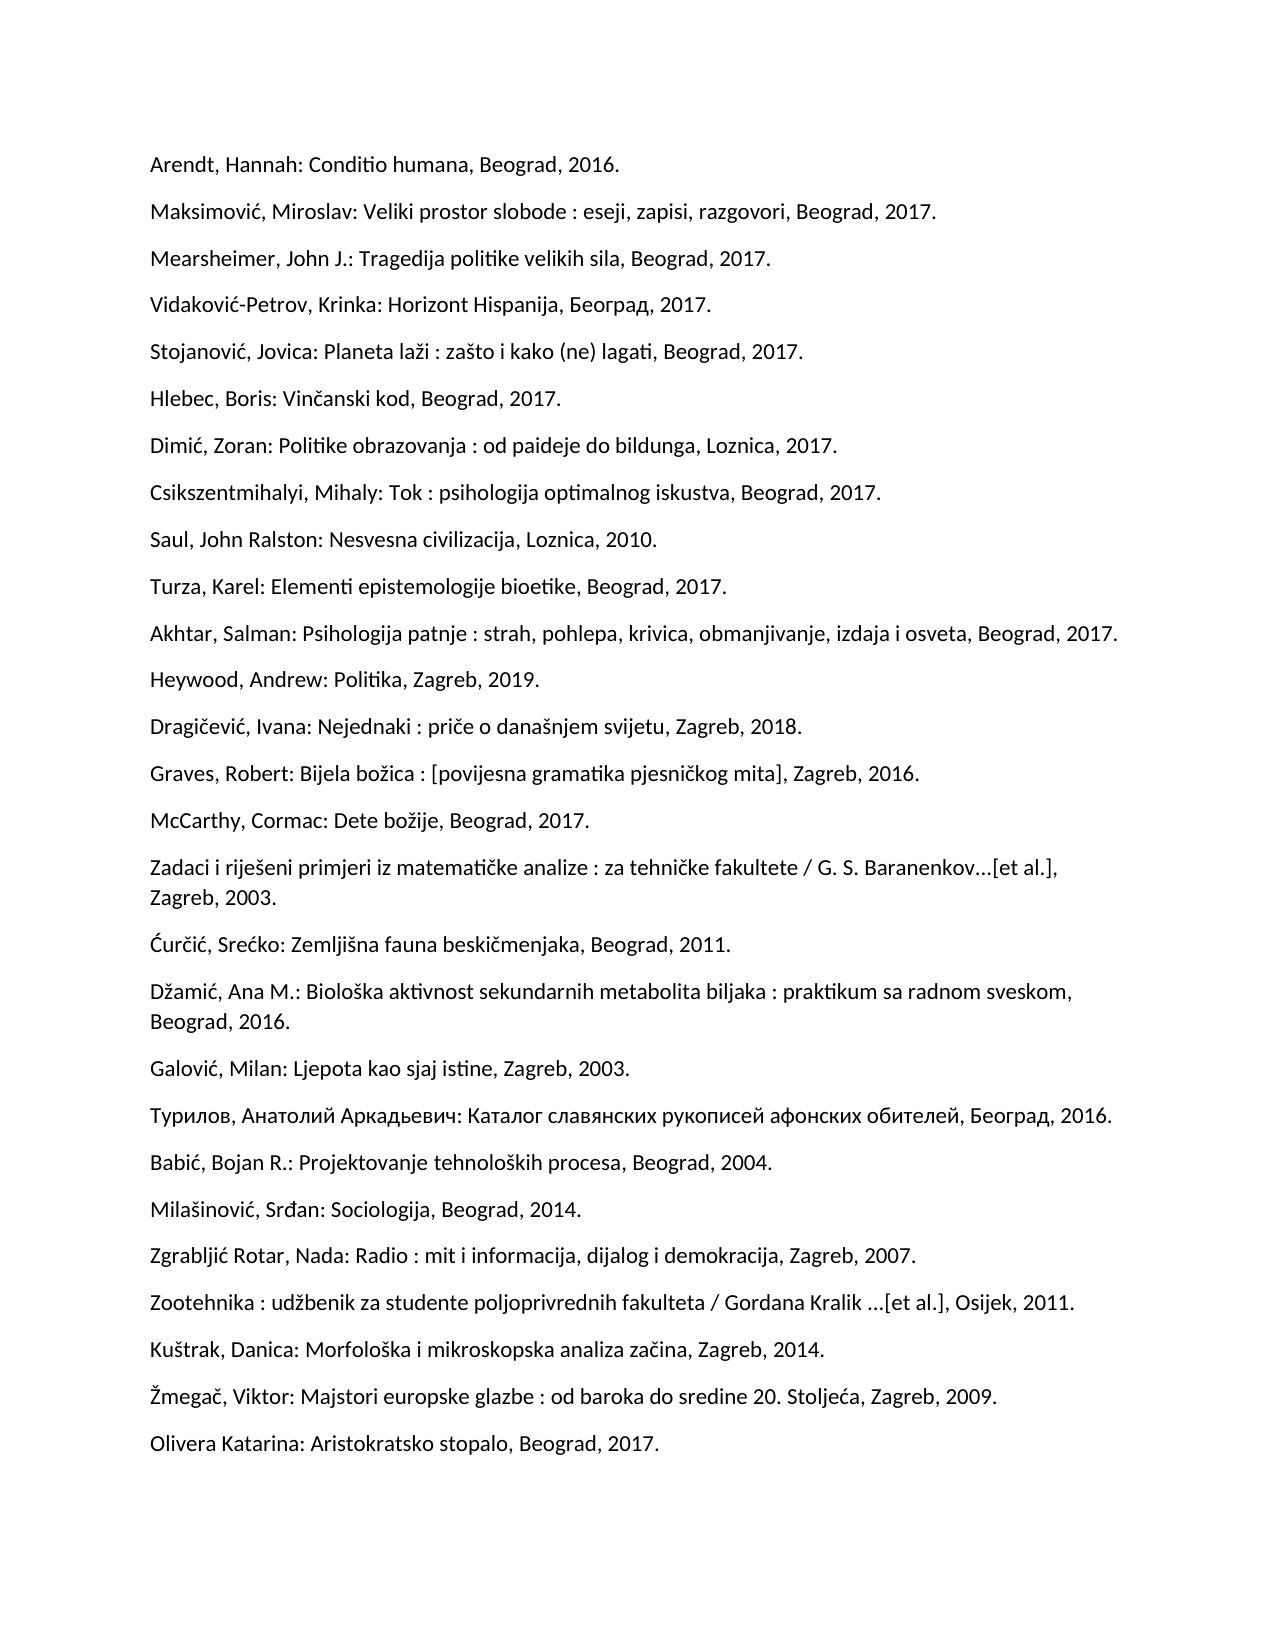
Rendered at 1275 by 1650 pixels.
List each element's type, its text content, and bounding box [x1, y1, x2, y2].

text McCarthy, Cormac: Dete božije, Beograd, 2017. [150, 806, 1125, 834]
text Dragičević, Ivana: Nejednaki : priče o današnjem svijetu, Zagreb, 2018. [150, 712, 1125, 741]
text Arendt, Hannah: Conditio humana, Beograd, 2016. [150, 150, 1125, 178]
text Ćurčić, Srećko: Zemljišna fauna beskičmenjaka, Beograd, 2011. [150, 930, 1125, 958]
text Milašinović, Srđan: Sociologija, Beograd, 2014. [150, 1195, 1125, 1223]
text Mearsheimer, John J.: Tragedija politike velikih sila, Beograd, 2017. [150, 244, 1125, 272]
text Heywood, Andrew: Politika, Zagreb, 2019. [150, 666, 1125, 694]
text Graves, Robert: Bijela božica : [povijesna gramatika pjesničkog mita], Zagreb, 2016. [150, 759, 1125, 787]
text Zootehnika : udžbenik za studente poljoprivrednih fakulteta / Gordana Kralik ...[et al.], Osijek, 2011. [150, 1288, 1125, 1317]
text Žmegač, Viktor: Majstori europske glazbe : od baroka do sredine 20. Stoljeća, Zagreb, 2009. [150, 1382, 1125, 1410]
text Maksimović, Miroslav: Veliki prostor slobode : eseji, zapisi, razgovori, Beograd, 2017. [150, 197, 1125, 225]
text Galović, Milan: Ljepota kao sjaj istine, Zagreb, 2003. [150, 1054, 1125, 1082]
text Turza, Karel: Elementi epistemologije bioetike, Beograd, 2017. [150, 572, 1125, 600]
text Hlebec, Boris: Vinčanski kod, Beograd, 2017. [150, 384, 1125, 412]
text Džamić, Ana M.: Biološka aktivnost sekundarnih metabolita biljaka : praktikum sa radnom sveskom, Beograd, 2016. [150, 977, 1125, 1035]
text Dimić, Zoran: Politike obrazovanja : od paideje do bildunga, Loznica, 2017. [150, 431, 1125, 459]
text Vidaković-Petrov, Krinka: Horizont Hispanija, Београд, 2017. [150, 291, 1125, 319]
text Турилов, Анатолий Аркадьевич: Каталог славянских рукописей афонских обителей, Београд, 2016. [150, 1101, 1125, 1129]
text Zgrabljić Rotar, Nada: Radio : mit i informacija, dijalog i demokracija, Zagreb, 2007. [150, 1242, 1125, 1270]
text Olivera Katarina: Aristokratsko stopalo, Beograd, 2017. [150, 1429, 1125, 1457]
text Zadaci i riješeni primjeri iz matematičke analize : za tehničke fakultete / G. S. Baranenkov...[et al.], Zagreb, 2003. [150, 853, 1125, 911]
text Kuštrak, Danica: Morfološka i mikroskopska analiza začina, Zagreb, 2014. [150, 1335, 1125, 1363]
text Akhtar, Salman: Psihologija patnje : strah, pohlepa, krivica, obmanjivanje, izdaja i osveta, Beograd, 2017. [150, 619, 1125, 647]
text Stojanović, Jovica: Planeta laži : zašto i kako (ne) lagati, Beograd, 2017. [150, 337, 1125, 366]
text Saul, John Ralston: Nesvesna civilizacija, Loznica, 2010. [150, 525, 1125, 553]
text Csikszentmihalyi, Mihaly: Tok : psihologija optimalnog iskustva, Beograd, 2017. [150, 478, 1125, 506]
text Babić, Bojan R.: Projektovanje tehnoloških procesa, Beograd, 2004. [150, 1148, 1125, 1176]
